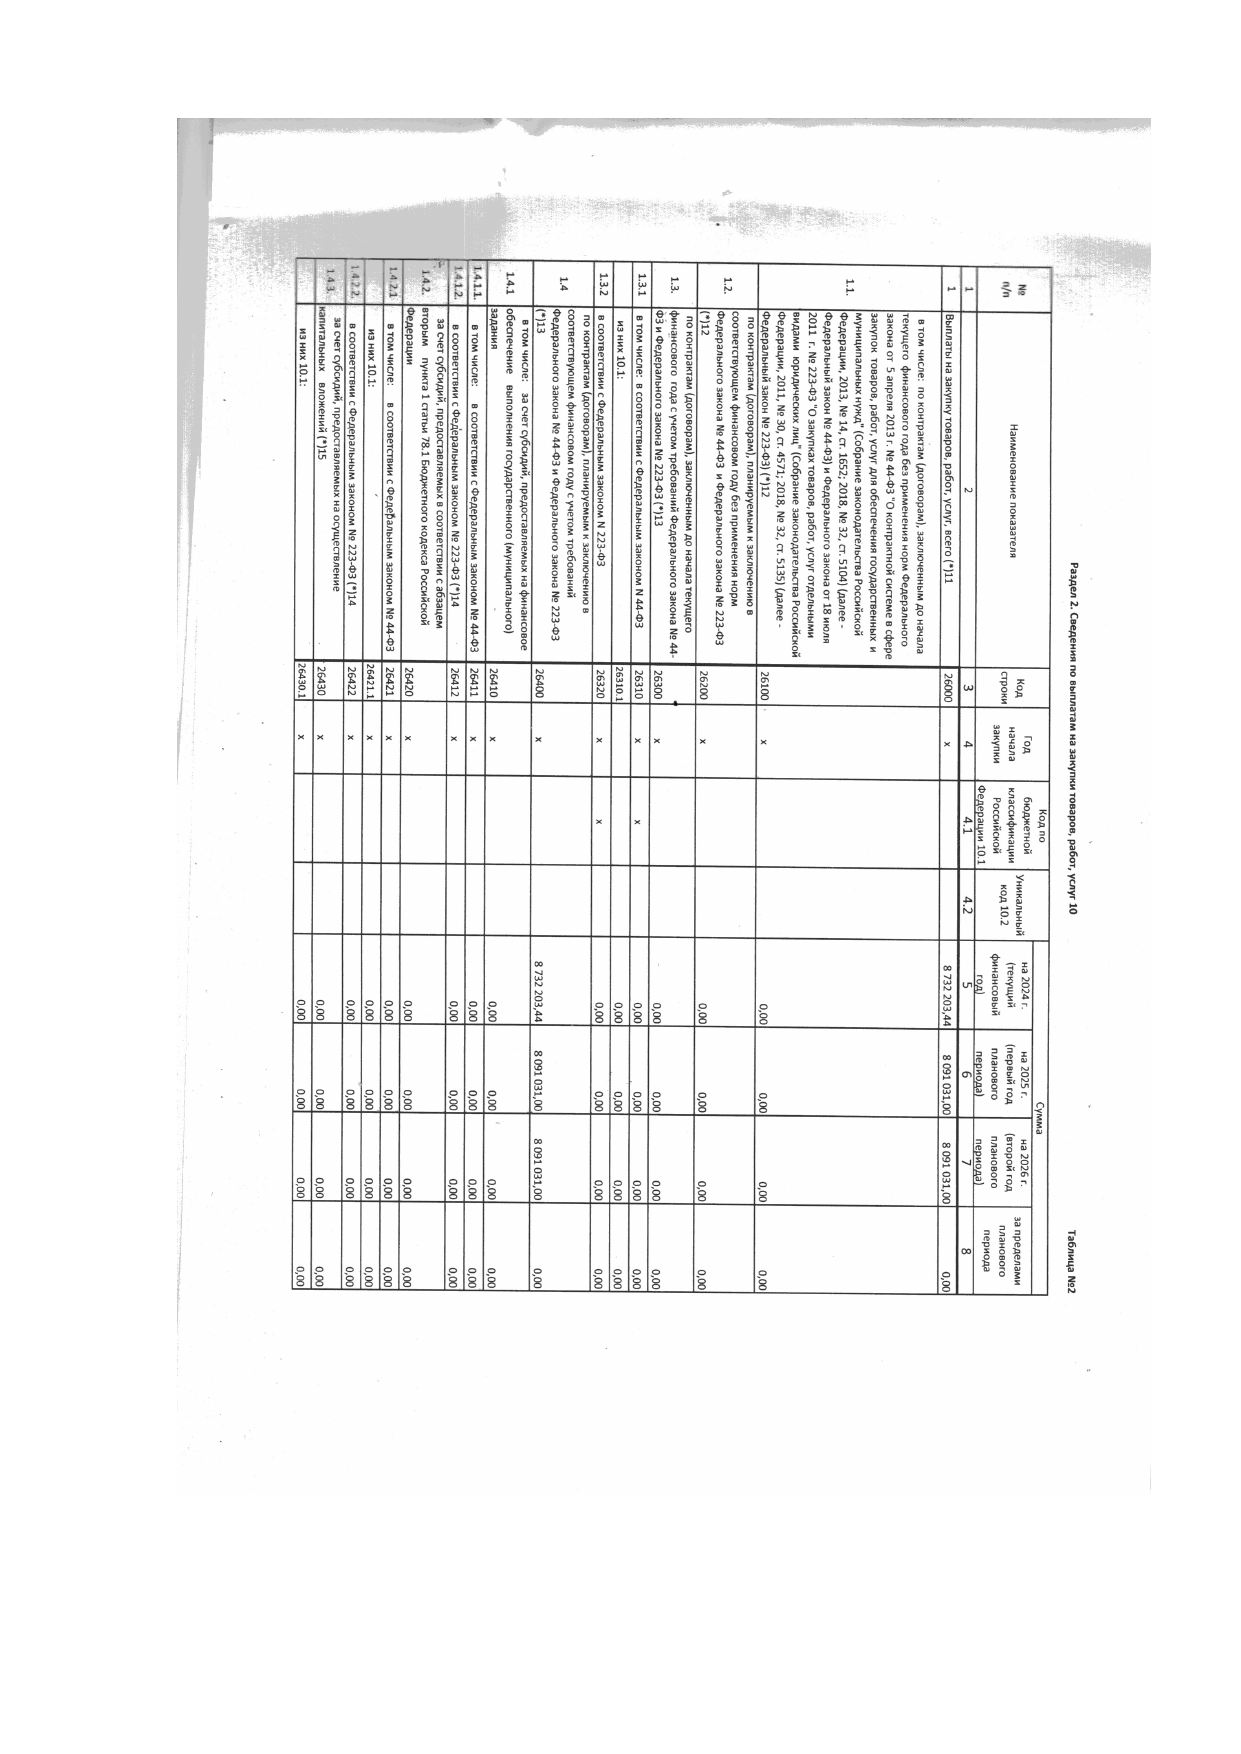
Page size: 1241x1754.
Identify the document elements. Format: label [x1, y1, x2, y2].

picture [177, 118, 1151, 1495]
